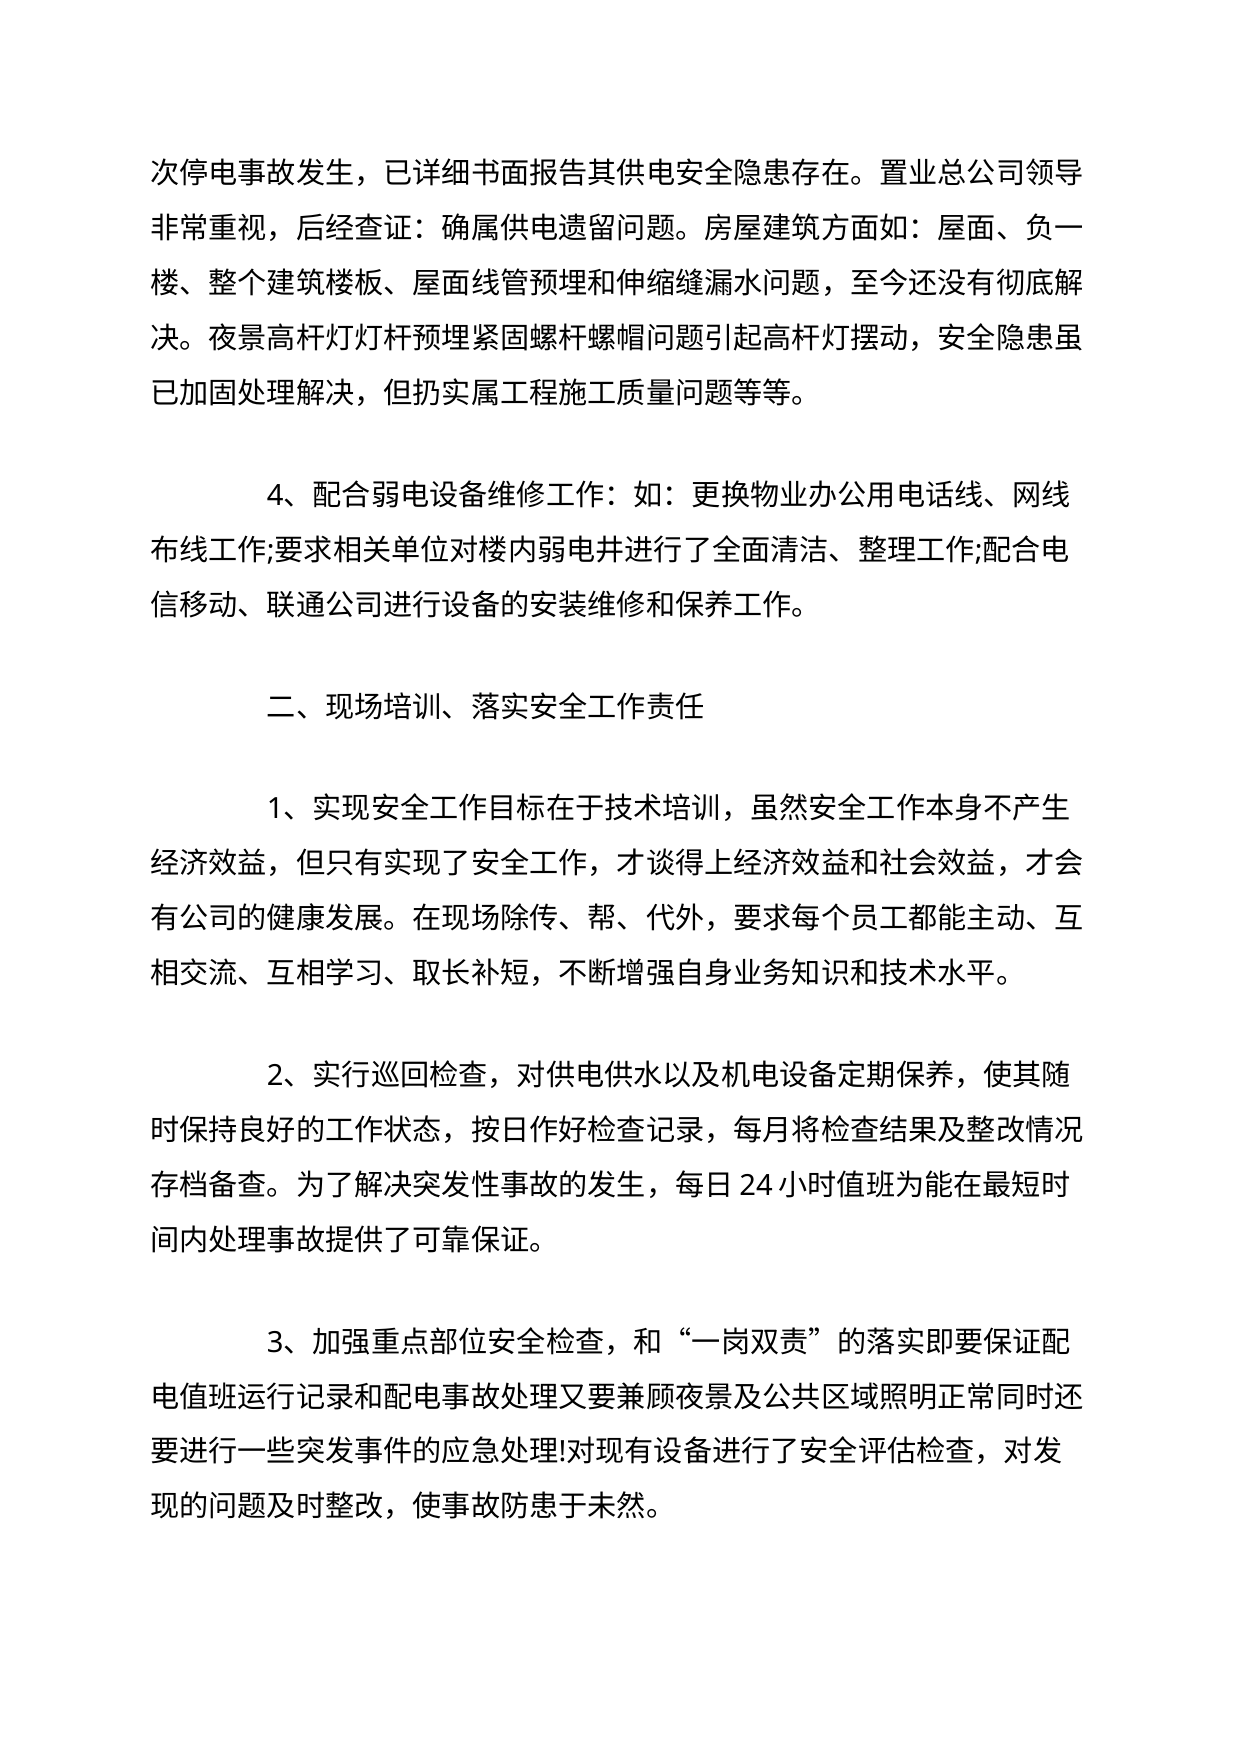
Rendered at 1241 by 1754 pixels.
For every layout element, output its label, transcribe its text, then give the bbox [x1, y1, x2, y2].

text 二、现场培训、落实安全工作责任 [150, 683, 1090, 725]
text 3、加强重点部位安全检查，和“一岗双责”的落实即要保证配电值班运行记录和配电事故处理又要兼顾夜景及公共区域照明正常同时还要进行一些突发事件的应急处理!对现有设备进行了安全评估检查，对发现的问题及时整改，使事故防患于未然。 [150, 1318, 1090, 1525]
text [150, 150, 1090, 412]
text 2、实行巡回检查，对供电供水以及机电设备定期保养，使其随时保持良好的工作状态，按日作好检查记录，每月将检查结果及整改情况存档备查。为了解决突发性事故的发生，每日24小时值班为能在最短时间内处理事故提供了可靠保证。 [150, 1051, 1090, 1259]
text 1、实现安全工作目标在于技术培训，虽然安全工作本身不产生经济效益，但只有实现了安全工作，才谈得上经济效益和社会效益，才会有公司的健康发展。在现场除传、帮、代外，要求每个员工都能主动、互相交流、互相学习、取长补短，不断增强自身业务知识和技术水平。 [150, 785, 1090, 992]
text 4、配合弱电设备维修工作：如：更换物业办公用电话线、网线布线工作;要求相关单位对楼内弱电井进行了全面清洁、整理工作;配合电信移动、联通公司进行设备的安装维修和保养工作。 [150, 471, 1090, 624]
